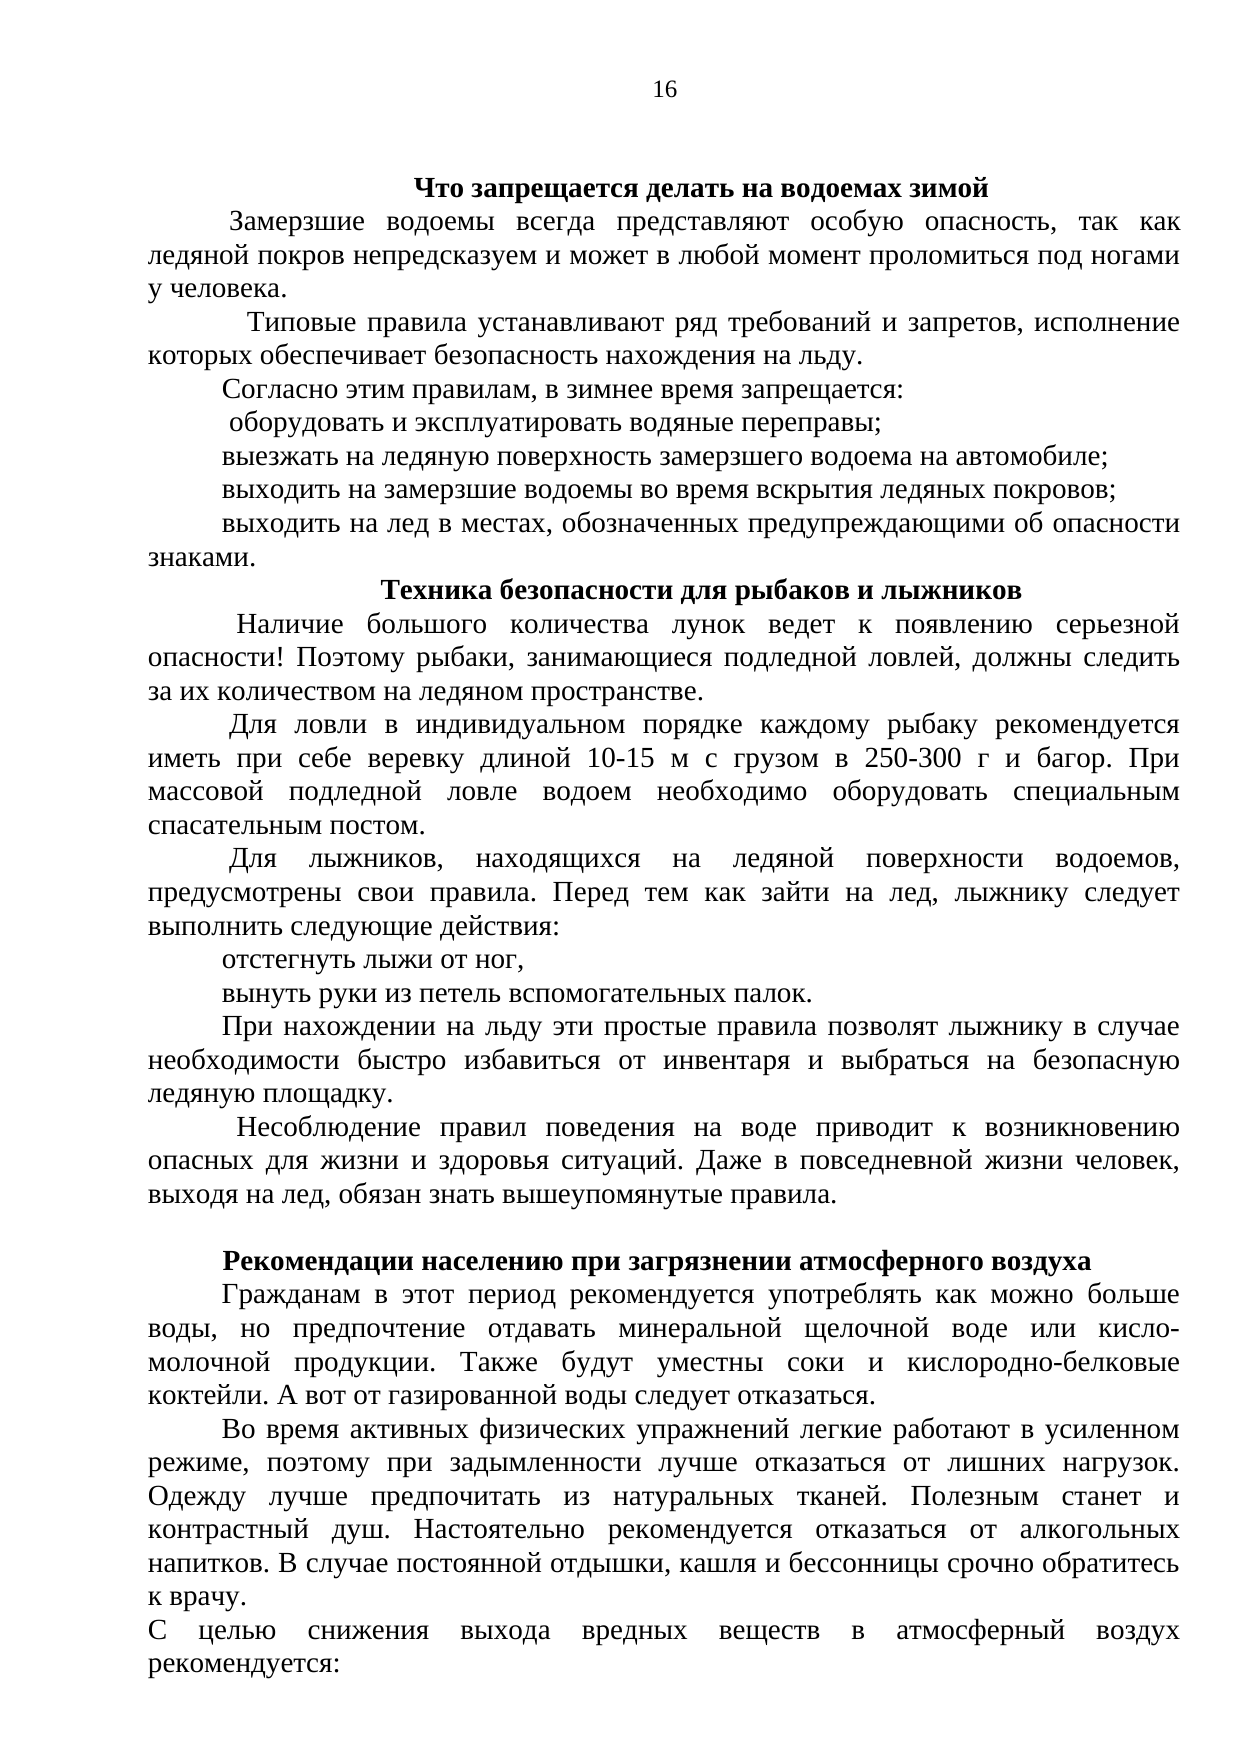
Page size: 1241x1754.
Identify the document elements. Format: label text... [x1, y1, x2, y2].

text Техника безопасности для рыбаков и лыжников [148, 572, 1181, 606]
text Согласно этим правилам, в зимнее время запрещается: [148, 371, 1181, 404]
text Типовые правила устанавливают ряд требований и запретов, исполнение которых обеспечивает безопасность нахождения на льду. [148, 304, 1181, 371]
text выходить на замерзшие водоемы во время вскрытия ледяных покровов; [148, 472, 1181, 505]
text С целью снижения выхода вредных веществ в атмосферный воздух рекомендуется: [148, 1612, 1181, 1679]
text Гражданам в этот период рекомендуется употреблять как можно больше воды, но предпочтение отдавать минеральной щелочной воде или кисло-молочной продукции. Также будут уместны соки и кислородно-белковые коктейли. А вот от газированной воды следует отказаться. [148, 1277, 1181, 1411]
text Наличие большого количества лунок ведет к появлению серьезной опасности! Поэтому рыбаки, занимающиеся подледной ловлей, должны следить за их количеством на ледяном пространстве. [148, 606, 1181, 706]
text выходить на лед в местах, обозначенных предупреждающими об опасности знаками. [148, 505, 1181, 572]
text Что запрещается делать на водоемах зимой [148, 170, 1181, 203]
text выезжать на ледяную поверхность замерзшего водоема на автомобиле; [148, 438, 1181, 472]
text отстегнуть лыжи от ног, [148, 941, 1181, 975]
text Для лыжников, находящихся на ледяной поверхности водоемов, предусмотрены свои правила. Перед тем как зайти на лед, лыжнику следует выполнить следующие действия: [148, 841, 1181, 941]
text При нахождении на льду эти простые правила позволят лыжнику в случае необходимости быстро избавиться от инвентаря и выбраться на безопасную ледяную площадку. [148, 1008, 1181, 1109]
text оборудовать и эксплуатировать водяные переправы; [148, 404, 1181, 438]
text Замерзшие водоемы всегда представляют особую опасность, так как ледяной покров непредсказуем и может в любой момент проломиться под ногами у человека. [148, 203, 1181, 304]
text Во время активных физических упражнений легкие работают в усиленном режиме, поэтому при задымленности лучше отказаться от лишних нагрузок. Одежду лучше предпочитать из натуральных тканей. Полезным станет и контрастный душ. Настоятельно рекомендуется отказаться от алкогольных напитков. В случае постоянной отдышки, кашля и бессонницы срочно обратитесь к врачу. [148, 1411, 1181, 1612]
text вынуть руки из петель вспомогательных палок. [148, 975, 1181, 1008]
text Несоблюдение правил поведения на воде приводит к возникновению опасных для жизни и здоровья ситуаций. Даже в повседневной жизни человек, выходя на лед, обязан знать вышеупомянутые правила. [148, 1109, 1181, 1209]
text Для ловли в индивидуальном порядке каждому рыбаку рекомендуется иметь при себе веревку длиной 10-15 м с грузом в 250-300 г и багор. При массовой подледной ловле водоем необходимо оборудовать специальным спасательным постом. [148, 706, 1181, 841]
text Рекомендации населению при загрязнении атмосферного воздуха [133, 1243, 1181, 1277]
